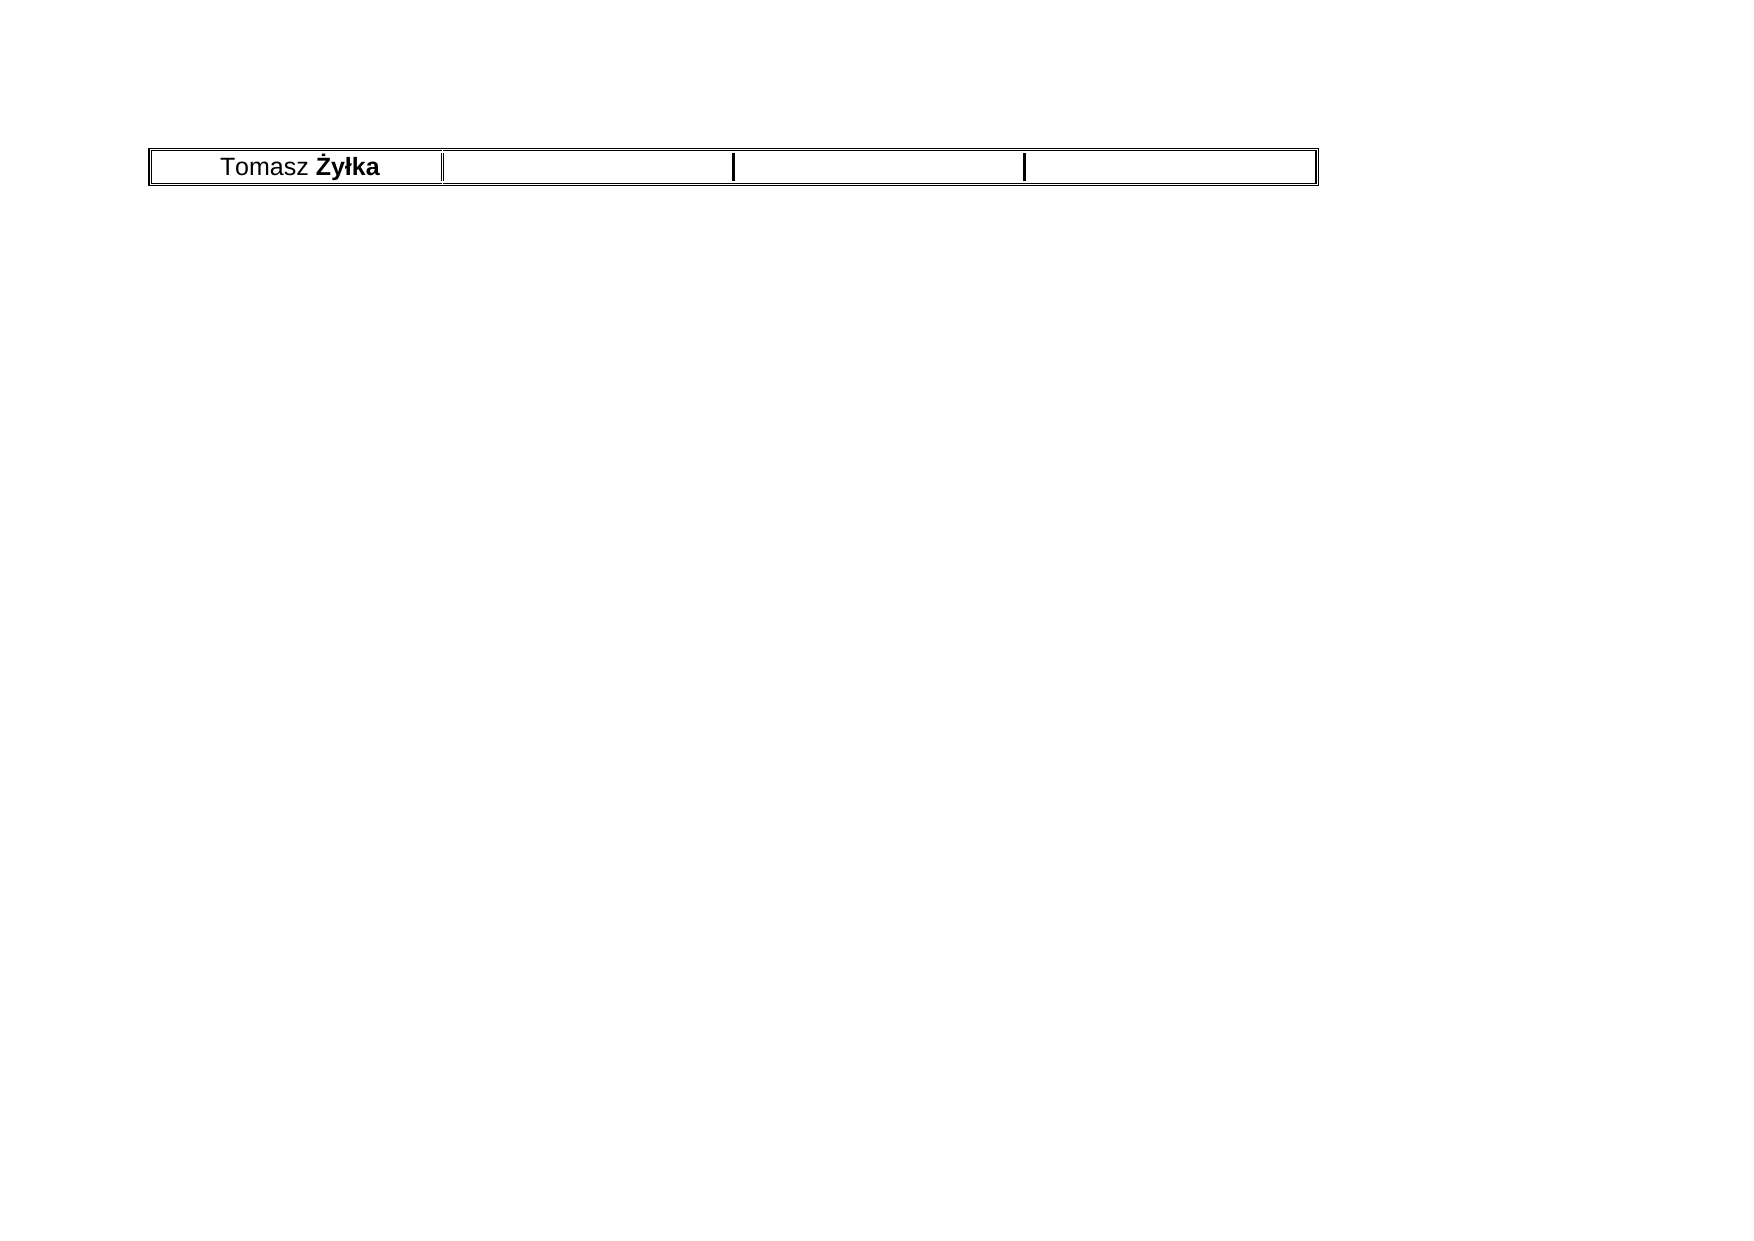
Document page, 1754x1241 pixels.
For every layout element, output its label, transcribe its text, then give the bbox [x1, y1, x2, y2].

table_cell [733, 151, 1024, 183]
table_cell [443, 151, 733, 183]
table_cell Tomasz Żyłka [152, 151, 442, 183]
table_cell [1024, 151, 1315, 183]
